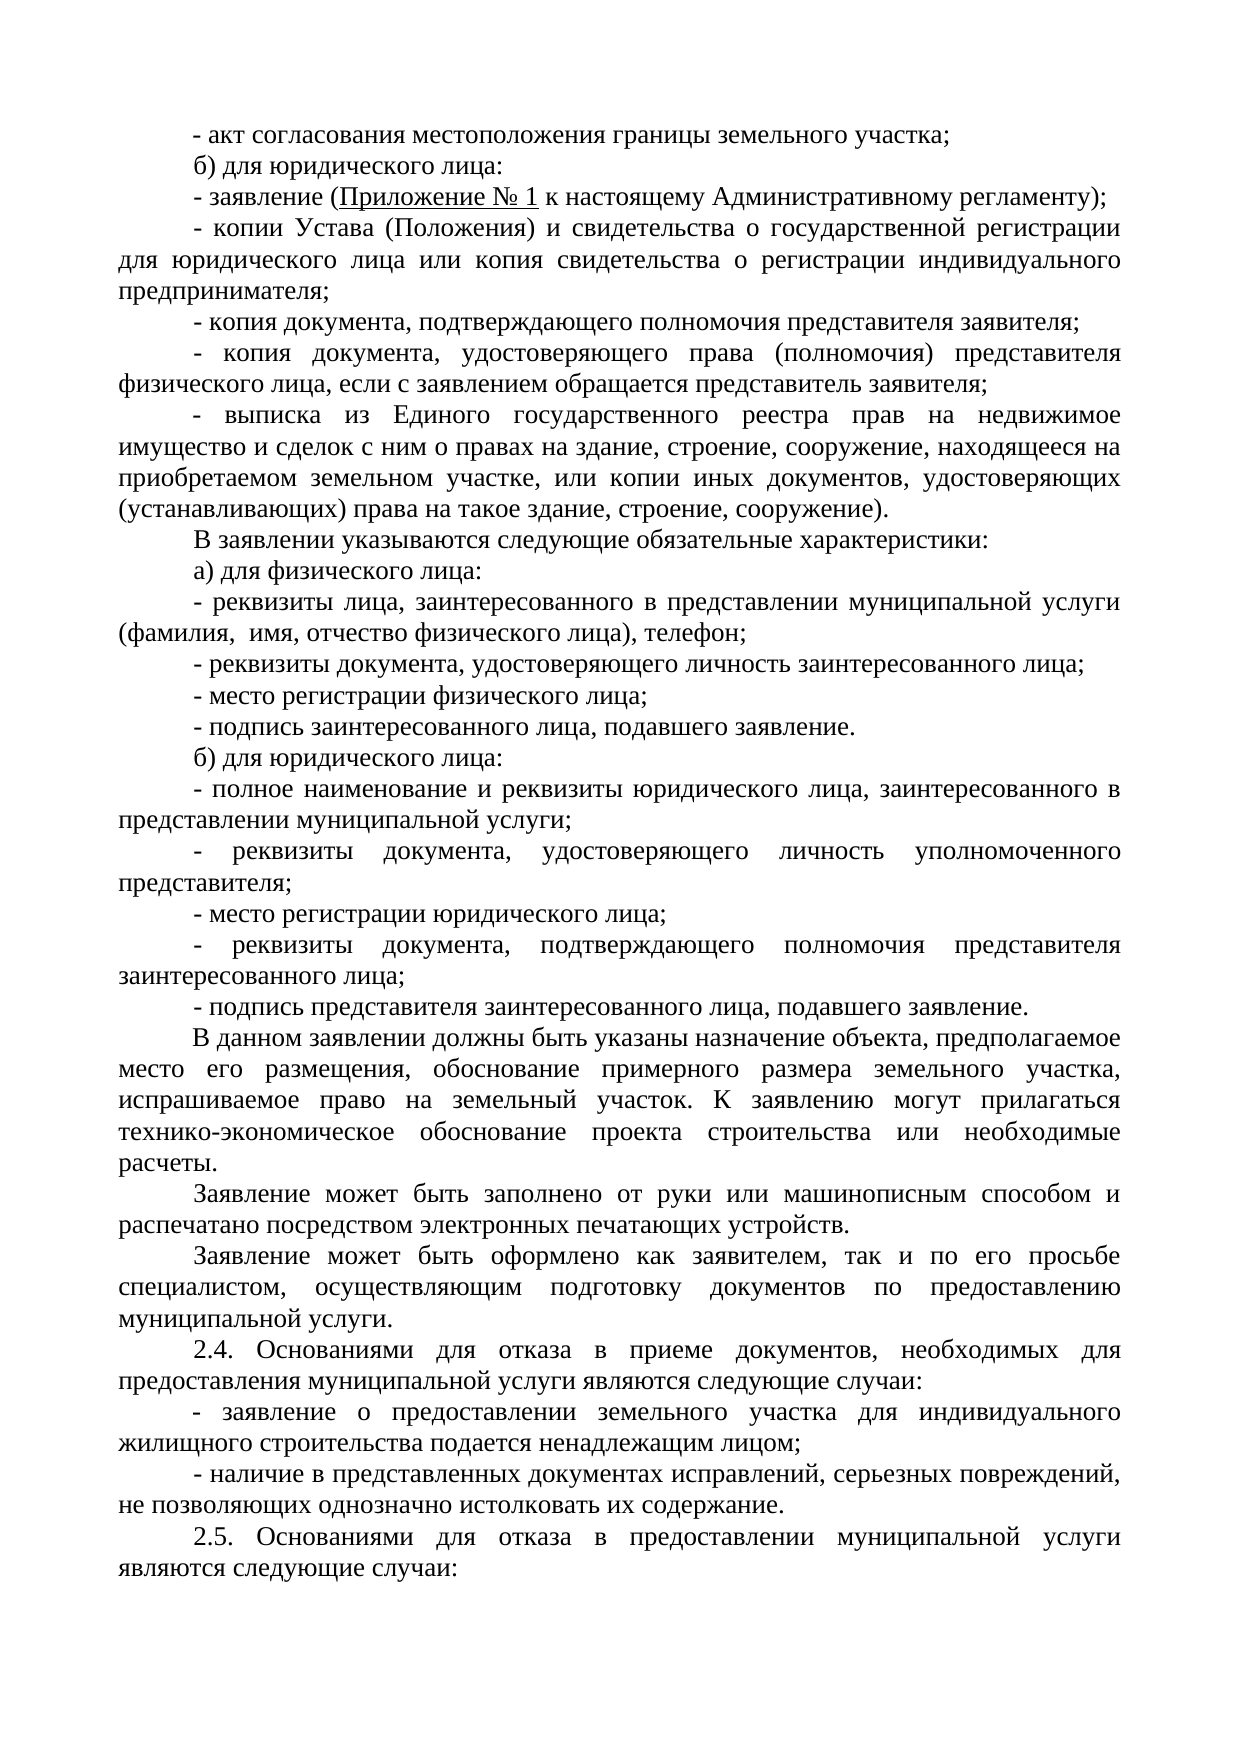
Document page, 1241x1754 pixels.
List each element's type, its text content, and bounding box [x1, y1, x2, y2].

text - копия документа, удостоверяющего права (полномочия) представителя физического лица, если с заявлением обращается представитель заявителя; [118, 336, 1122, 398]
text - реквизиты документа, удостоверяющего личность уполномоченного представителя; [118, 834, 1122, 897]
text В заявлении указываются следующие обязательные характеристики: [118, 523, 1122, 554]
text - копия документа, подтверждающего полномочия представителя заявителя; [118, 305, 1122, 336]
text - выписка из Единого государственного реестра прав на недвижимое имущество и сделок с ним о правах на здание, строение, сооружение, находящееся на приобретаемом земельном участке, или копии иных документов, удостоверяющих (устанавливающих) права на такое здание, строение, сооружение). [118, 398, 1122, 523]
text Заявление может быть оформлено как заявителем, так и по его просьбе специалистом, осуществляющим подготовку документов по предоставлению муниципальной услуги. [118, 1239, 1122, 1333]
text - место регистрации физического лица; [118, 679, 1122, 710]
text б) для юридического лица: [118, 741, 1122, 772]
text 2.5. Основаниями для отказа в предоставлении муниципальной услуги являются следующие случаи: [118, 1520, 1122, 1582]
text - место регистрации юридического лица; [118, 897, 1122, 928]
text - реквизиты документа, удостоверяющего личность заинтересованного лица; [118, 648, 1122, 679]
text - подпись представителя заинтересованного лица, подавшего заявление. [118, 990, 1122, 1021]
text - реквизиты лица, заинтересованного в представлении муниципальной услуги (фамилия, имя, отчество физического лица), телефон; [118, 585, 1122, 648]
text 2.4. Основаниями для отказа в приеме документов, необходимых для предоставления муниципальной услуги являются следующие случаи: [118, 1333, 1122, 1395]
text - заявление (Приложение № 1 к настоящему Административному регламенту); [118, 180, 1122, 212]
text - реквизиты документа, подтверждающего полномочия представителя заинтересованного лица; [118, 928, 1122, 990]
text а) для физического лица: [118, 554, 1122, 585]
text - полное наименование и реквизиты юридического лица, заинтересованного в представлении муниципальной услуги; [118, 772, 1122, 834]
text В данном заявлении должны быть указаны назначение объекта, предполагаемое место его размещения, обоснование примерного размера земельного участка, испрашиваемое право на земельный участок. К заявлению могут прилагаться технико-экономическое обоснование проекта строительства или необходимые расчеты. [118, 1021, 1122, 1177]
text Заявление может быть заполнено от руки или машинописным способом и распечатано посредством электронных печатающих устройств. [118, 1177, 1122, 1239]
text б) для юридического лица: [118, 149, 1122, 180]
text - копии Устава (Положения) и свидетельства о государственной регистрации для юридического лица или копия свидетельства о регистрации индивидуального предпринимателя; [118, 212, 1122, 305]
text - заявление о предоставлении земельного участка для индивидуального жилищного строительства подается ненадлежащим лицом; [118, 1395, 1122, 1457]
text - подпись заинтересованного лица, подавшего заявление. [118, 710, 1122, 741]
text - наличие в представленных документах исправлений, серьезных повреждений, не позволяющих однозначно истолковать их содержание. [118, 1457, 1122, 1520]
text - акт согласования местоположения границы земельного участка; [118, 118, 1122, 149]
